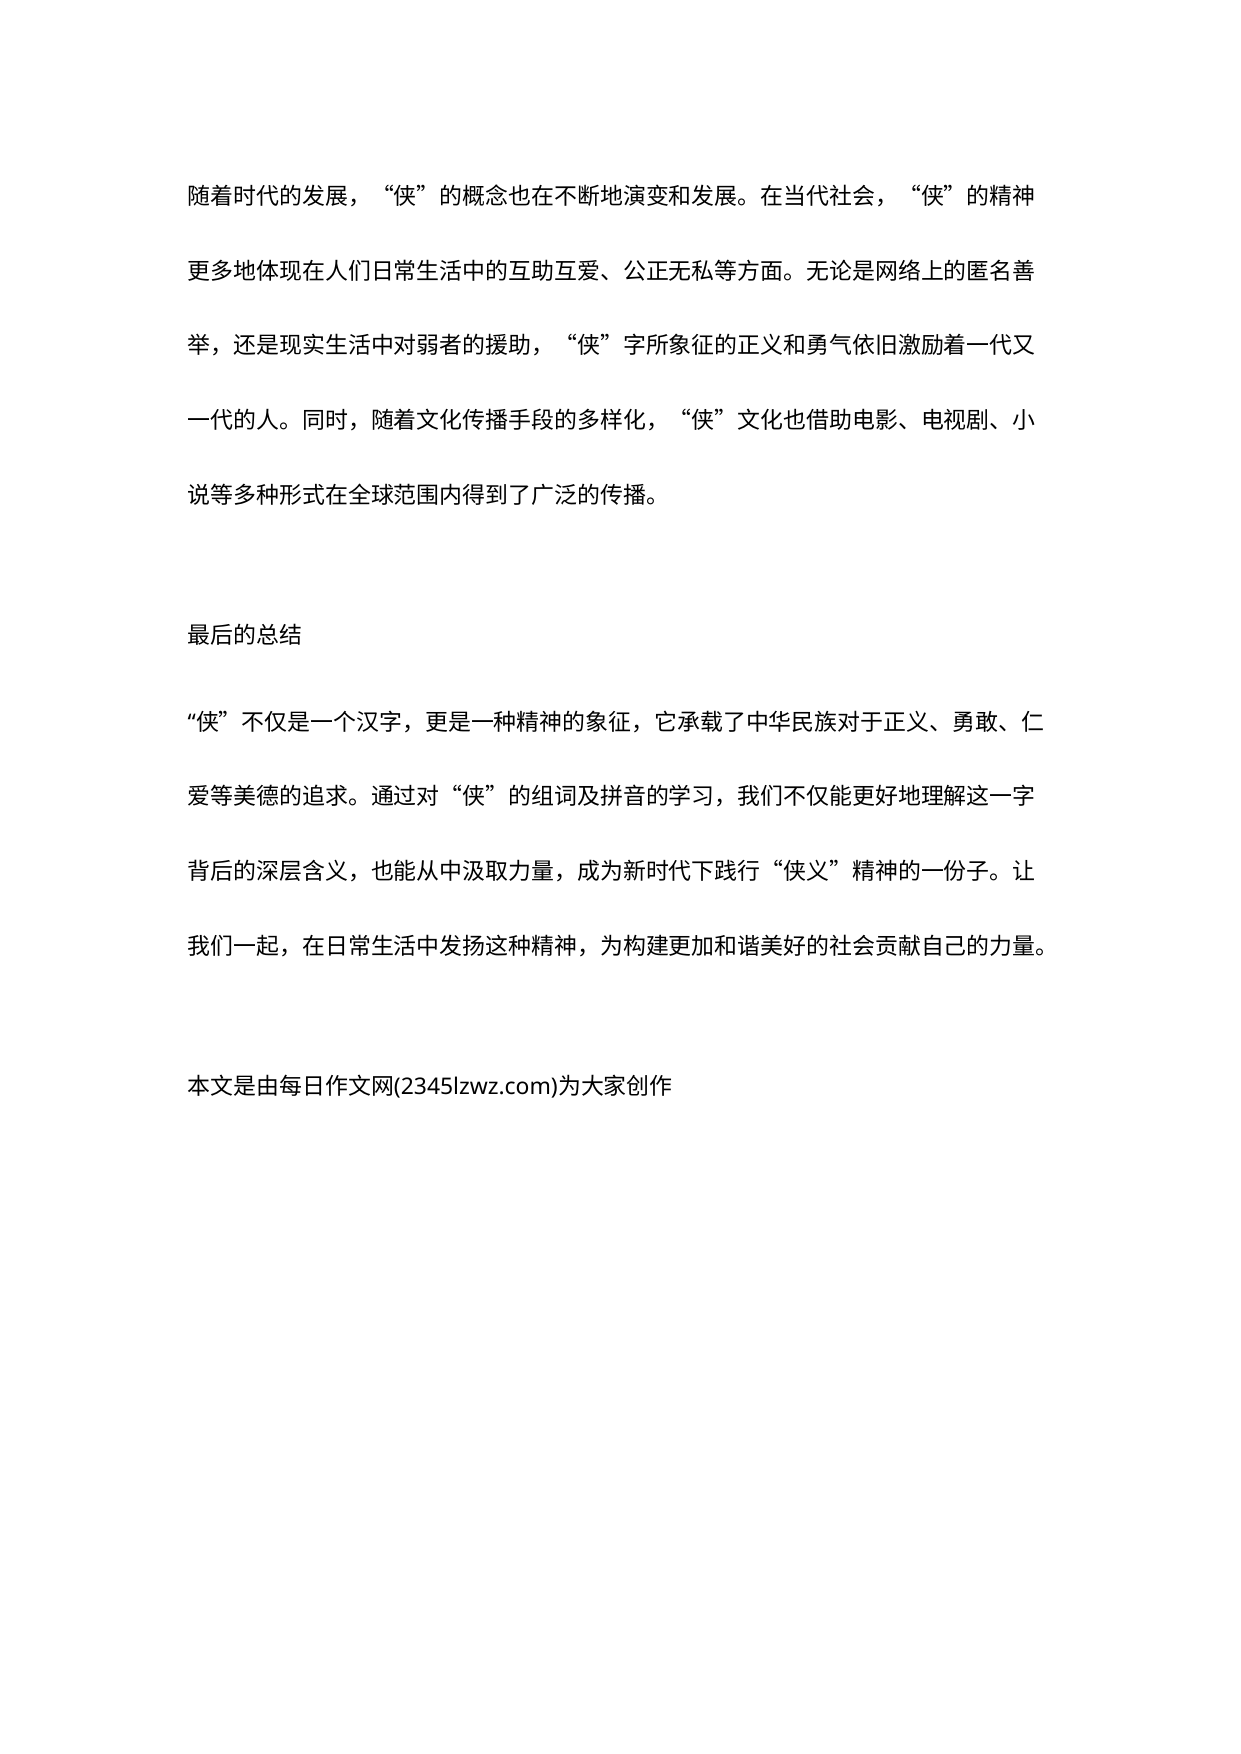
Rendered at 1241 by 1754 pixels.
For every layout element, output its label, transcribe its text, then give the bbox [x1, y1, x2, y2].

text 本文是由每日作文网(2345lzwz.com)为大家创作 [187, 1052, 1053, 1117]
text “侠”不仅是一个汉字，更是一种精神的象征，它承载了中华民族对于正义、勇敢、仁爱等美德的追求。通过对“侠”的组词及拼音的学习，我们不仅能更好地理解这一字背后的深层含义，也能从中汲取力量，成为新时代下践行“侠义”精神的一份子。让我们一起，在日常生活中发扬这种精神，为构建更加和谐美好的社会贡献自己的力量。 [187, 688, 1053, 977]
text 最后的总结 [187, 601, 1053, 666]
text 随着时代的发展，“侠”的概念也在不断地演变和发展。在当代社会，“侠”的精神更多地体现在人们日常生活中的互助互爱、公正无私等方面。无论是网络上的匿名善举，还是现实生活中对弱者的援助，“侠”字所象征的正义和勇气依旧激励着一代又一代的人。同时，随着文化传播手段的多样化，“侠”文化也借助电影、电视剧、小说等多种形式在全球范围内得到了广泛的传播。 [187, 162, 1053, 526]
